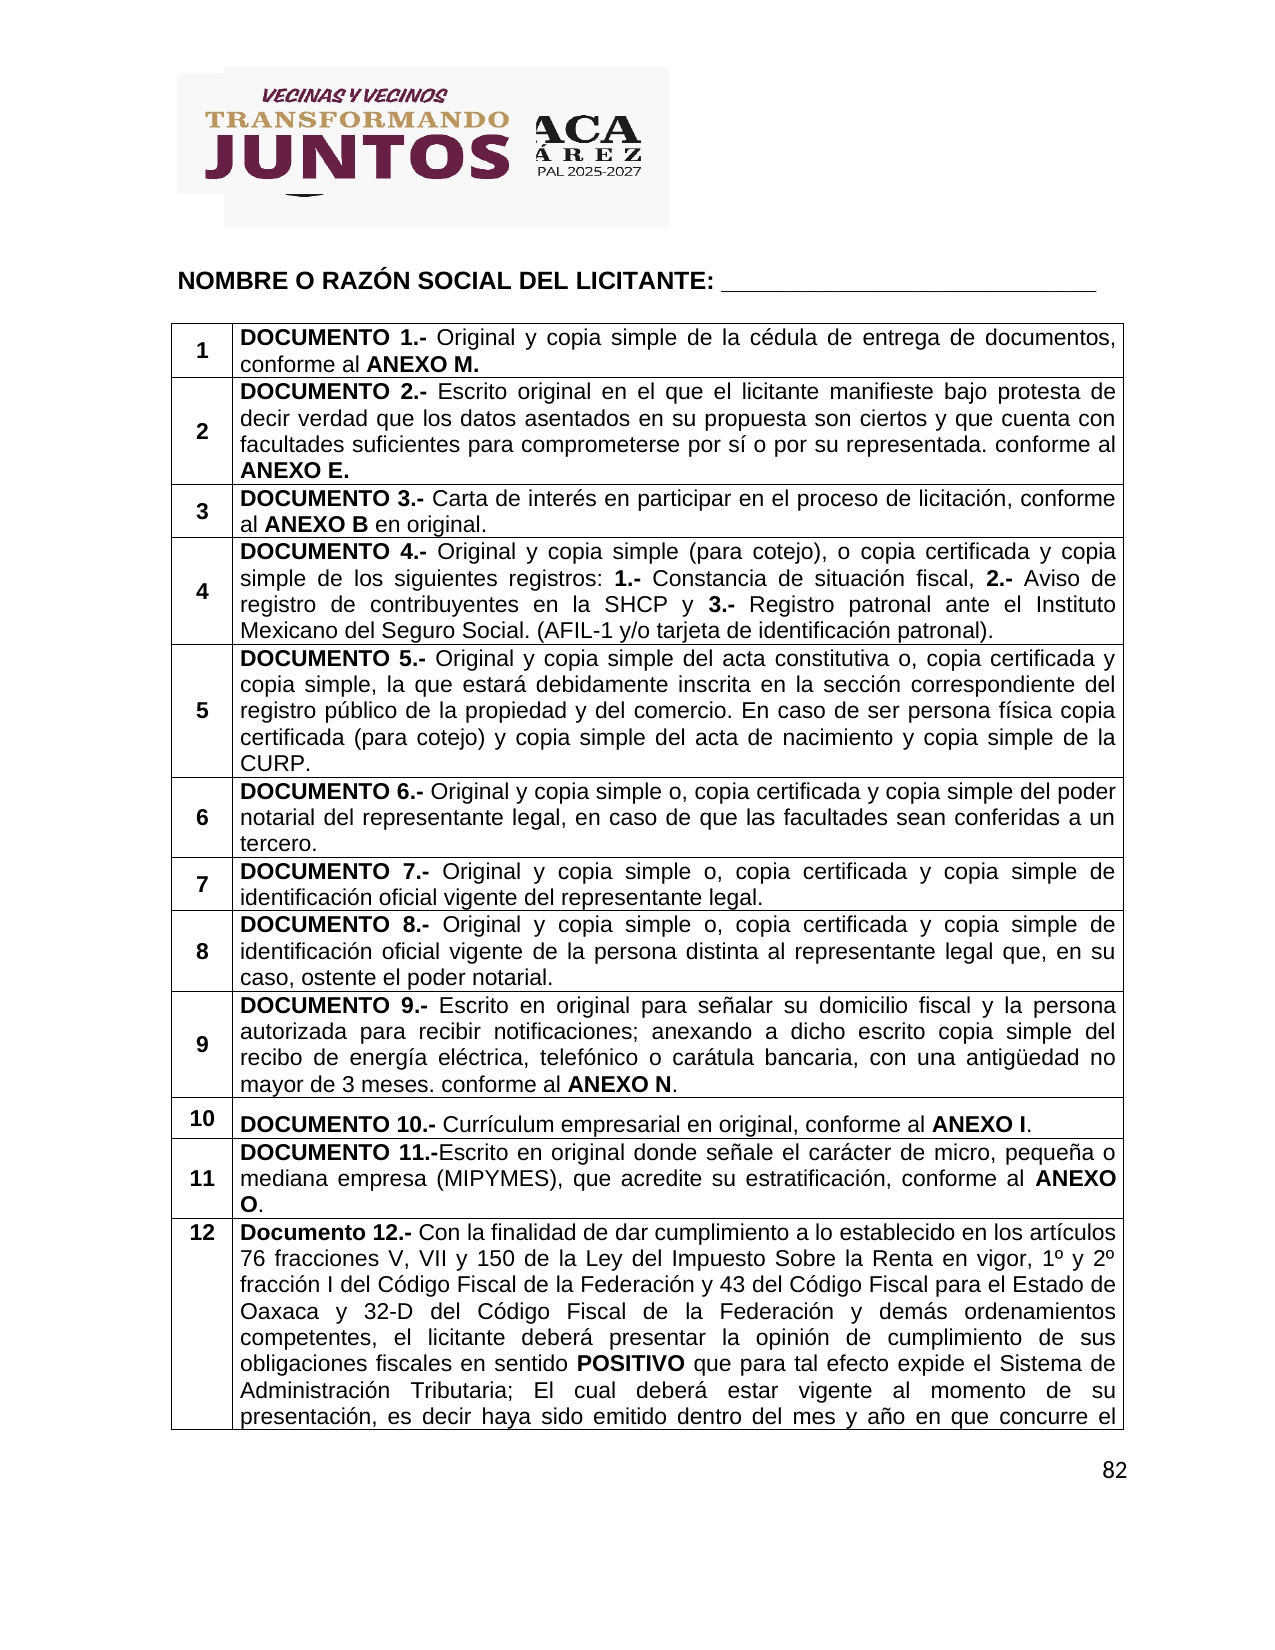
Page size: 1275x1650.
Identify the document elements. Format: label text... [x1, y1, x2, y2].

table_cell DOCUMENTO 2.- Escrito original en el que el licitante manifieste bajo protesta de decir verdad que los datos asentados en su propuesta son ciertos y que cuenta con facultades suficientes para comprometerse por sí o por su representada. conforme al ANEXO E. [233, 378, 1123, 483]
table_cell 12 [172, 1219, 232, 1429]
table_cell DOCUMENTO 7.- Original y copia simple o, copia certificada y copia simple de identificación oficial vigente del representante legal. [233, 858, 1123, 910]
table_cell 8 [172, 911, 232, 991]
table_header DOCUMENTO 1.- Original y copia simple de la cédula de entrega de documentos, conforme al ANEXO M. [233, 324, 1123, 377]
table_cell 10 [172, 1098, 232, 1137]
table_cell DOCUMENTO 4.- Original y copia simple (para cotejo), o copia certificada y copia simple de los siguientes registros: 1.- Constancia de situación fiscal, 2.- Aviso de registro de contribuyentes en la SHCP y 3.- Registro patronal ante el Instituto Mexicano del Seguro Social. (AFIL-1 y/o tarjeta de identificación patronal). [233, 538, 1123, 644]
table_cell 4 [172, 538, 232, 644]
table_cell DOCUMENTO 11.-Escrito en original donde señale el carácter de micro, pequeña o mediana empresa (MIPYMES), que acredite su estratificación, conforme al ANEXO O. [233, 1139, 1123, 1217]
table_cell DOCUMENTO 6.- Original y copia simple o, copia certificada y copia simple del poder notarial del representante legal, en caso de que las facultades sean conferidas a un tercero. [233, 778, 1123, 857]
table_cell DOCUMENTO 9.- Escrito en original para señalar su domicilio fiscal y la persona autorizada para recibir notificaciones; anexando a dicho escrito copia simple del recibo de energía eléctrica, telefónico o carátula bancaria, con una antigüedad no mayor de 3 meses. conforme al ANEXO N. [233, 992, 1123, 1097]
text NOMBRE O RAZÓN SOCIAL DEL LICITANTE: ___________________________ [177, 266, 1127, 294]
table_cell 2 [172, 378, 232, 483]
table_header 1 [172, 324, 232, 377]
picture [177, 67, 669, 228]
table_cell 7 [172, 858, 232, 910]
table_cell DOCUMENTO 3.- Carta de interés en participar en el proceso de licitación, conforme al ANEXO B en original. [233, 485, 1123, 537]
table_cell DOCUMENTO 8.- Original y copia simple o, copia certificada y copia simple de identificación oficial vigente de la persona distinta al representante legal que, en su caso, ostente el poder notarial. [233, 911, 1123, 991]
table_cell 3 [172, 485, 232, 537]
table_cell 5 [172, 645, 232, 777]
table_cell 11 [172, 1139, 232, 1217]
table_cell 6 [172, 778, 232, 857]
table_cell DOCUMENTO 10.- Currículum empresarial en original, conforme al ANEXO I. [233, 1098, 1123, 1137]
table_cell DOCUMENTO 5.- Original y copia simple del acta constitutiva o, copia certificada y copia simple, la que estará debidamente inscrita en la sección correspondiente del registro público de la propiedad y del comercio. En caso de ser persona física copia certificada (para cotejo) y copia simple del acta de nacimiento y copia simple de la CURP. [233, 645, 1123, 777]
table_cell 9 [172, 992, 232, 1097]
